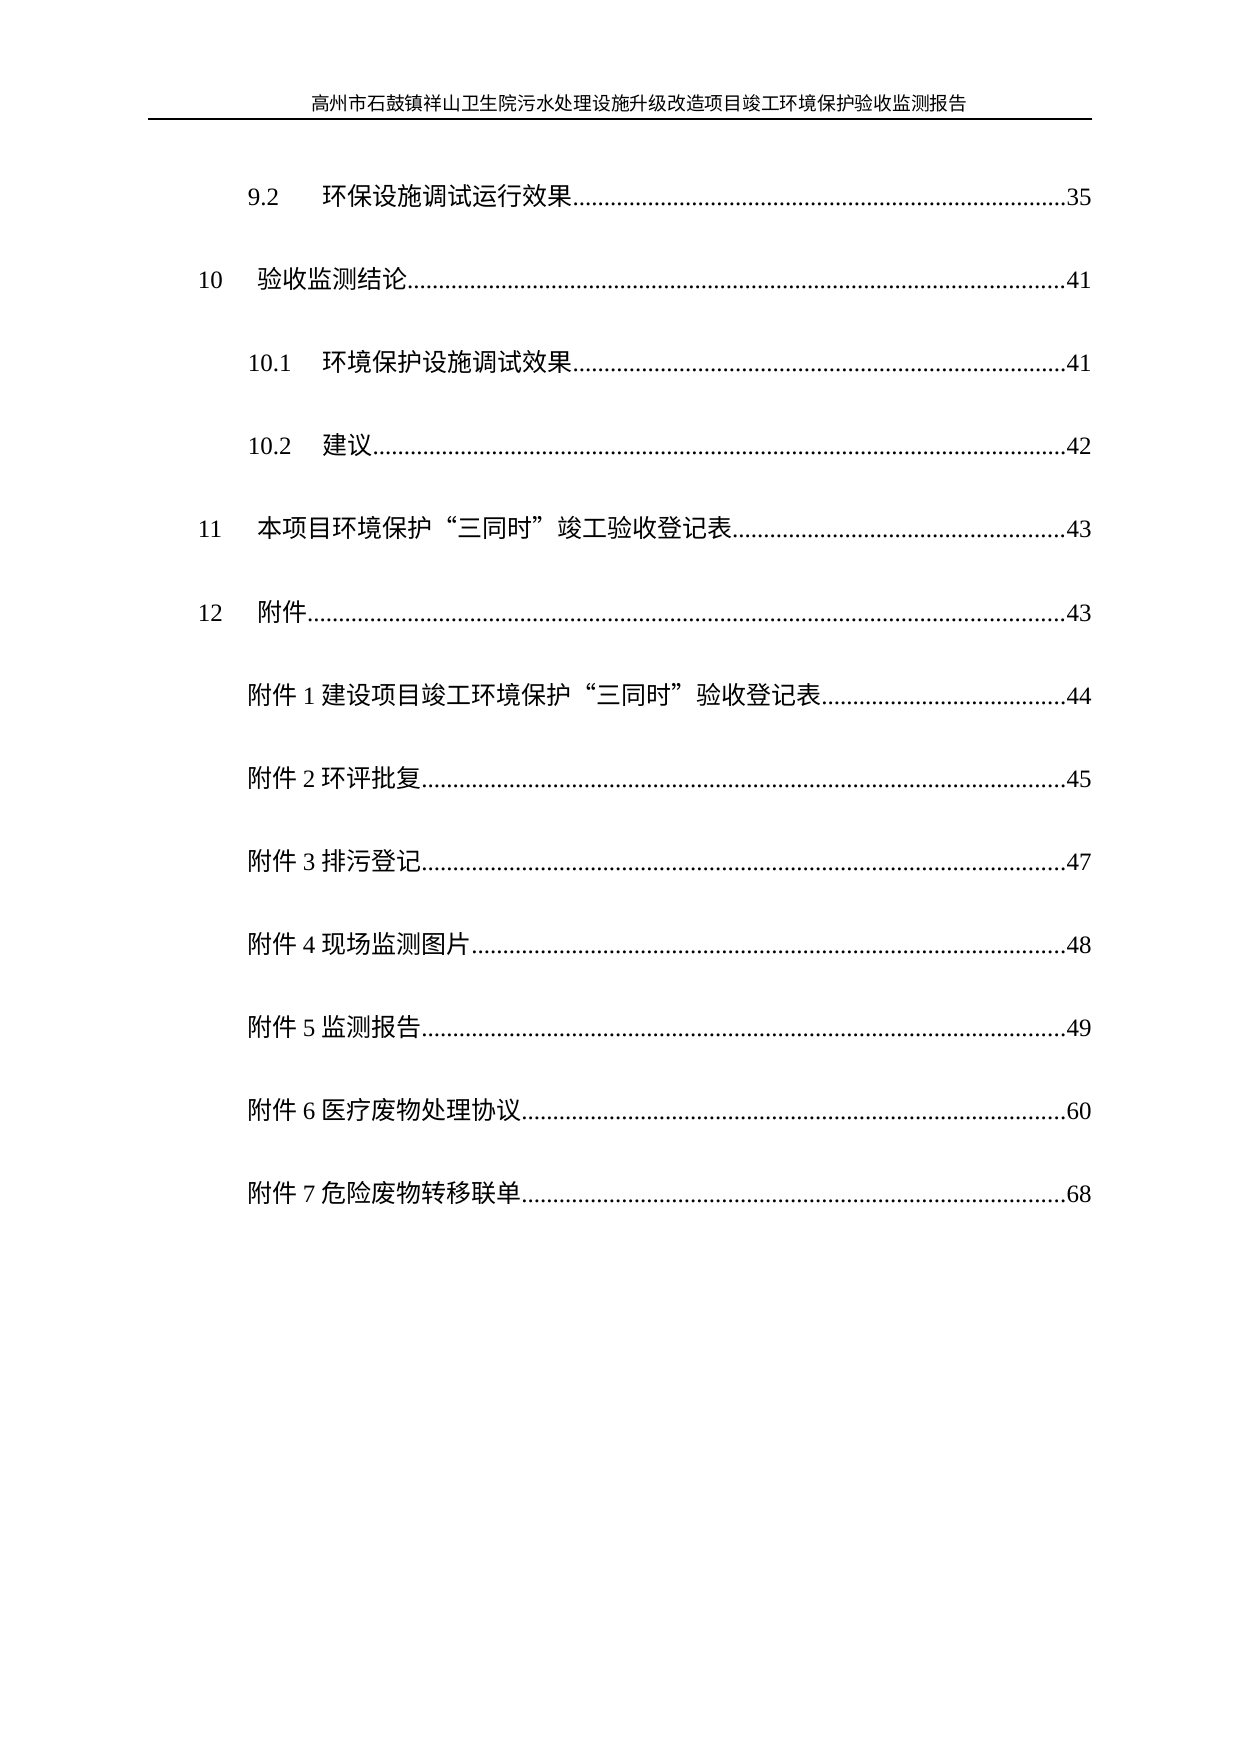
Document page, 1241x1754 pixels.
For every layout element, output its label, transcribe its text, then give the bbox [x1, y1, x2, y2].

text 10.2 建议 42 [198, 411, 1092, 476]
text 附件7 危险废物转移联单 68 [198, 1159, 1092, 1224]
text 附件3 排污登记 47 [198, 827, 1092, 892]
text 附件6 医疗废物处理协议 60 [198, 1076, 1092, 1141]
text 附件4 现场监测图片 48 [198, 910, 1092, 975]
text 附件1 建设项目竣工环境保护“三同时”验收登记表 44 [198, 661, 1092, 726]
text 11 本项目环境保护“三同时”竣工验收登记表 43 [148, 494, 1092, 559]
text 9.2 环保设施调试运行效果 35 [198, 162, 1092, 227]
text 附件5 监测报告 49 [198, 993, 1092, 1058]
text 附件2 环评批复 45 [198, 744, 1092, 809]
text 10 验收监测结论 41 [148, 245, 1092, 310]
text 12 附件 43 [148, 578, 1092, 643]
text 10.1 环境保护设施调试效果 41 [198, 328, 1092, 393]
